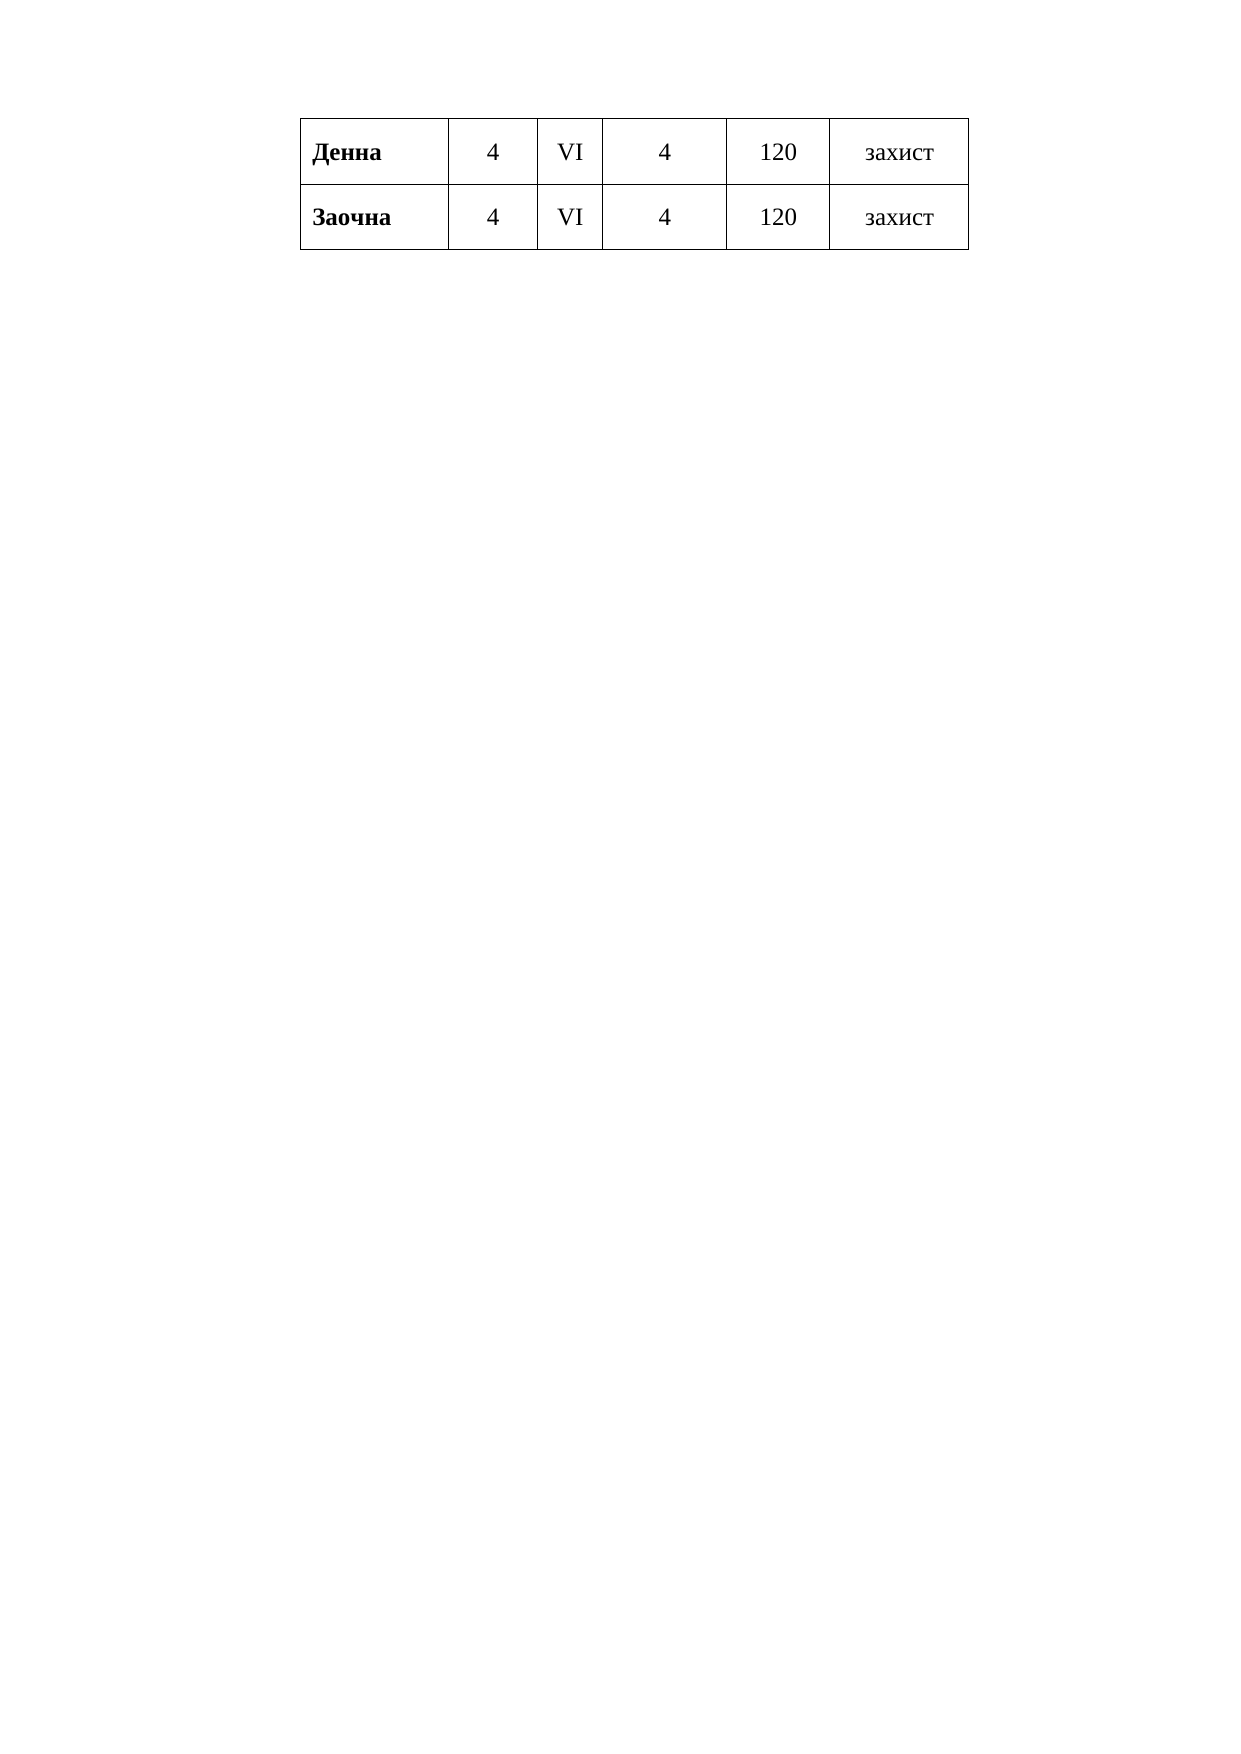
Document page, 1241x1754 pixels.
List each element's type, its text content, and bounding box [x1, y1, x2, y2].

table_cell Заочна [301, 185, 448, 249]
table_cell 4 [603, 185, 726, 249]
table_cell захист [830, 185, 968, 249]
table_cell VI [538, 119, 602, 183]
table_cell VI [538, 185, 602, 249]
table_cell Денна [301, 119, 448, 183]
table_cell 120 [727, 185, 829, 249]
table_cell 4 [449, 185, 537, 249]
table_cell 4 [449, 119, 537, 183]
table_cell 4 [603, 119, 726, 183]
table_cell 120 [727, 119, 829, 183]
table_cell захист [830, 119, 968, 183]
